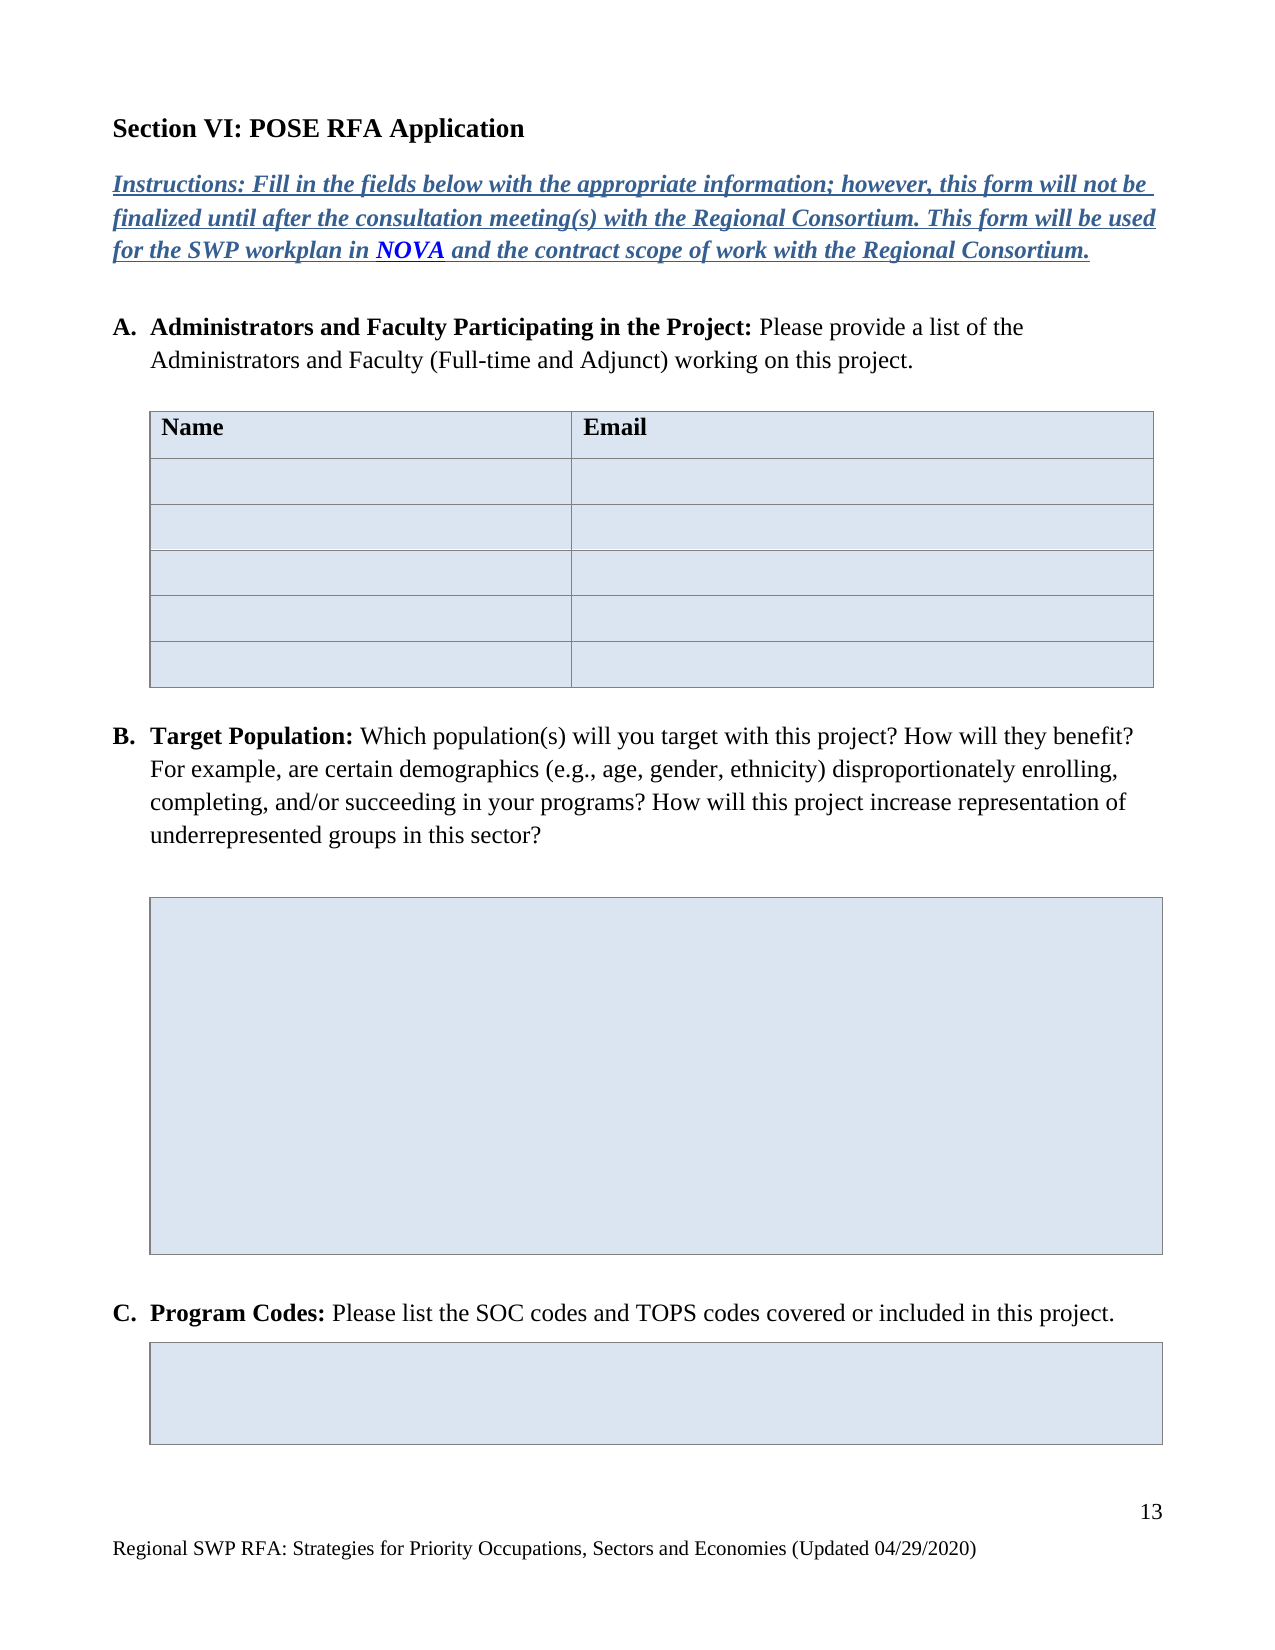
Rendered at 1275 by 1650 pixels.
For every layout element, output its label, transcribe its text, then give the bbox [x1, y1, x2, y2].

table_cell [572, 642, 1153, 687]
table_cell [151, 459, 571, 504]
table_cell [572, 505, 1153, 549]
table_header [151, 898, 1162, 1254]
table_cell [572, 551, 1153, 595]
table_cell [151, 505, 571, 549]
table_cell [572, 459, 1153, 504]
table_header Email [572, 412, 1153, 458]
list Program Codes: Please list the SOC codes and TOPS codes covered or included in this project. [112, 1298, 1162, 1327]
table_cell [151, 596, 571, 641]
list Administrators and Faculty Participating in the Project: Please provide a list of the Administrators and Faculty (Full-time and Adjunct) working on this project. [112, 312, 1162, 374]
table_header [151, 1343, 1162, 1444]
table_cell [151, 642, 571, 687]
subtitle Section VI: POSE RFA Application [112, 112, 1162, 144]
list Target Population: Which population(s) will you target with this project? How will they benefit? For example, are certain demographics (e.g., age, gender, ethnicity) disproportionately enrolling, completing, and/or succeeding in your programs? How will this project increase representation of underrepresented groups in this sector? [112, 721, 1162, 849]
table_cell [572, 596, 1153, 641]
text Instructions: Fill in the fields below with the appropriate information; however, this form will not be finalized until after the consultation meeting(s) with the Regional Consortium. This form will be used for the SWP workplan in NOVA and the contract scope of work with the Regional Consortium. [112, 169, 1162, 297]
table_header Name [151, 412, 571, 458]
table_cell [151, 551, 571, 595]
